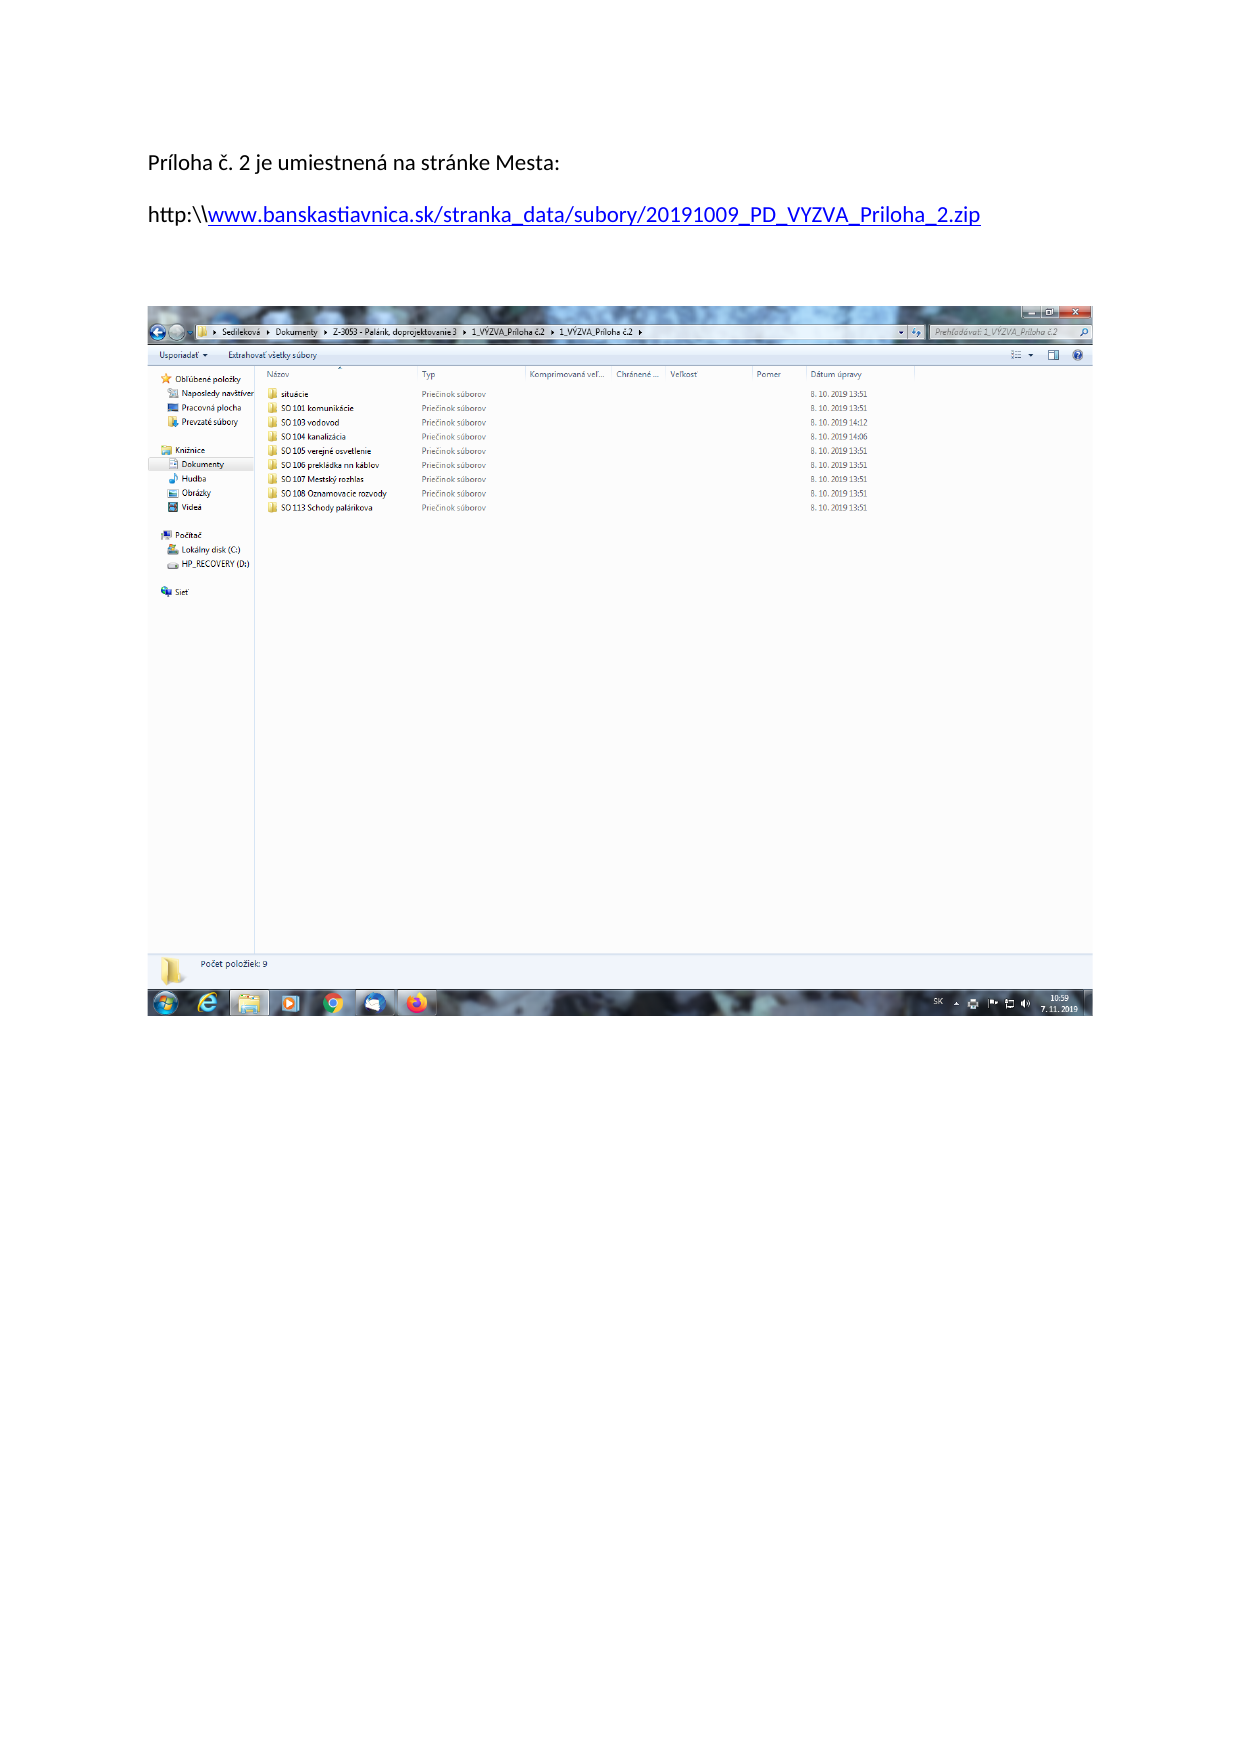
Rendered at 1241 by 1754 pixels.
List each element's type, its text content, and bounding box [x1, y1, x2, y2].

picture [147, 306, 1093, 1016]
text Príloha č. 2 je umiestnená na stránke Mesta: [148, 148, 1093, 176]
text http:\\www.banskastiavnica.sk/stranka_data/subory/20191009_PD_VYZVA_Priloha_2.zip [148, 201, 1093, 229]
